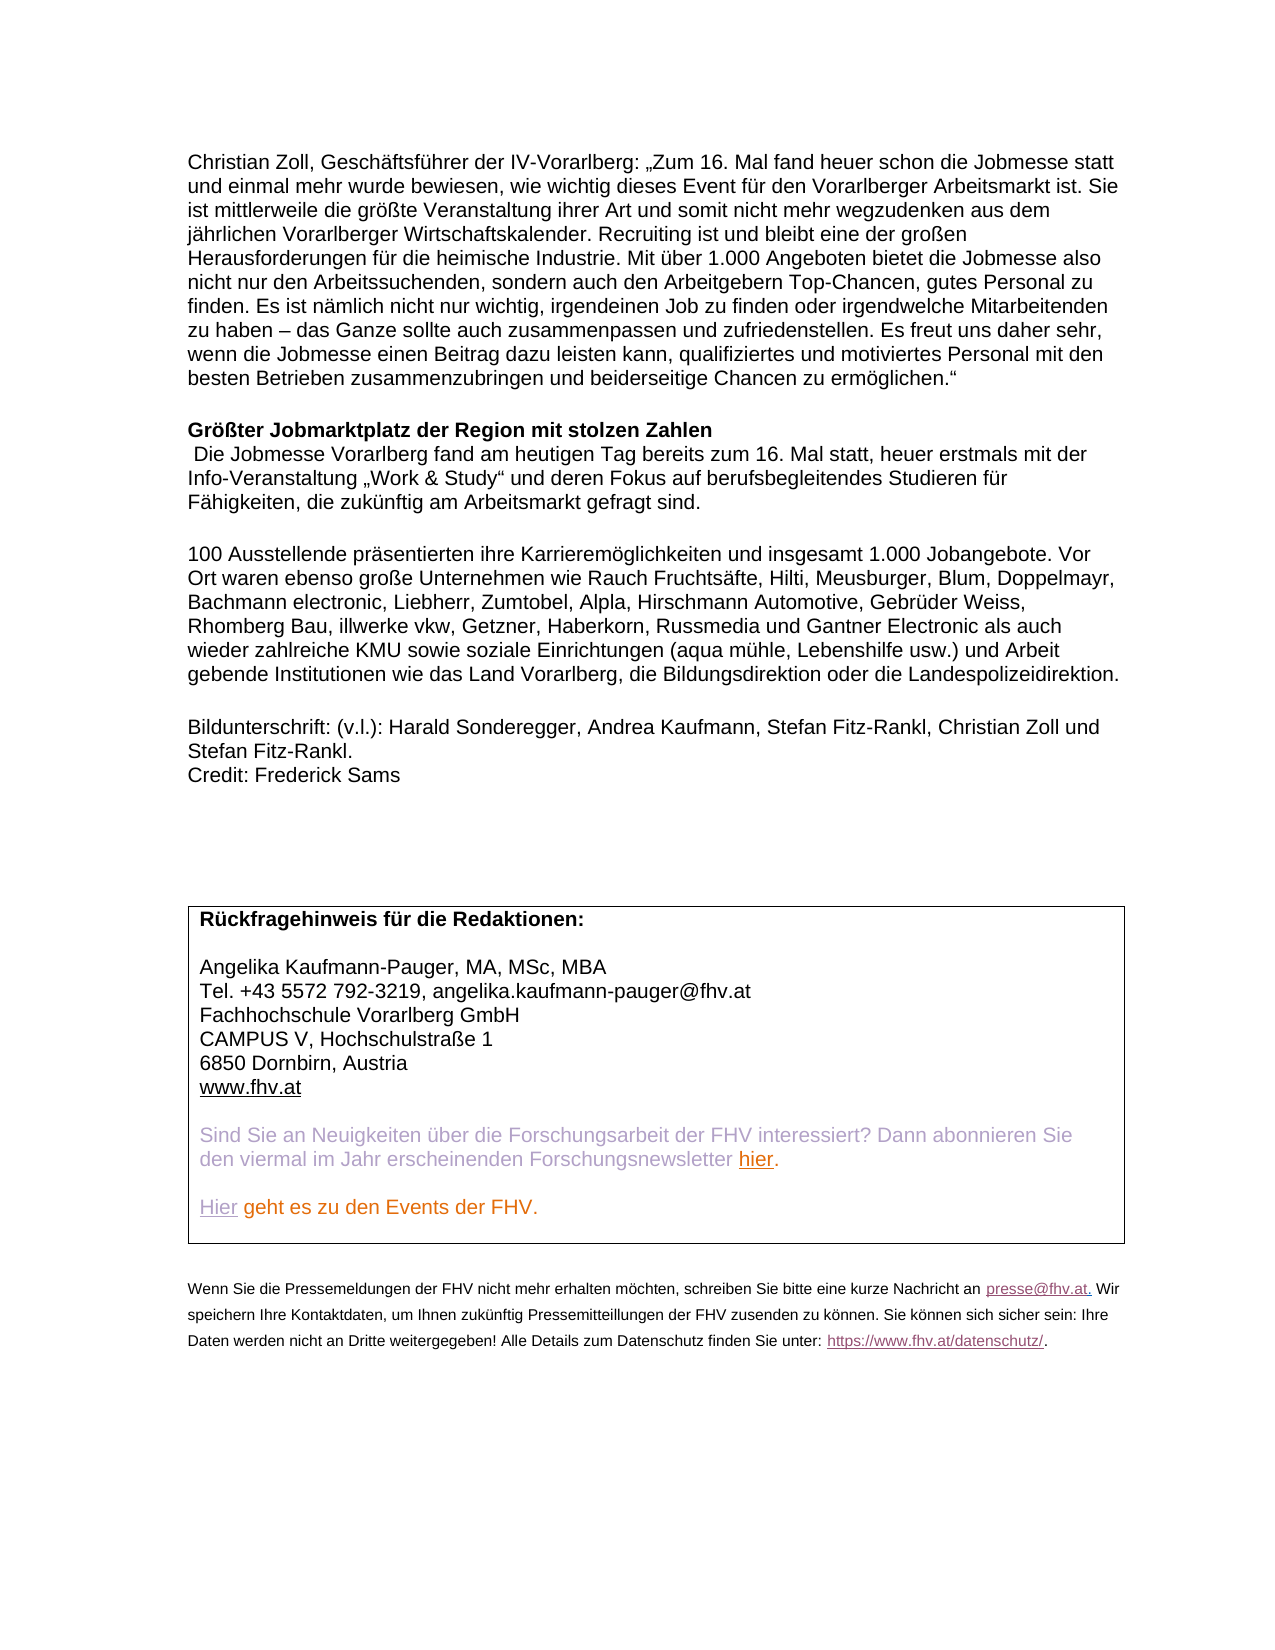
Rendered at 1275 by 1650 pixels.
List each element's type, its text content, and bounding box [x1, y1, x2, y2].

text Christian Zoll, Geschäftsführer der IV-Vorarlberg: „Zum 16. Mal fand heuer schon die Jobmesse statt und einmal mehr wurde bewiesen, wie wichtig dieses Event für den Vorarlberger Arbeitsmarkt ist. Sie ist mittlerweile die größte Veranstaltung ihrer Art und somit nicht mehr wegzudenken aus dem jährlichen Vorarlberger Wirtschaftskalender. Recruiting ist und bleibt eine der großen Herausforderungen für die heimische Industrie. Mit über 1.000 Angeboten bietet die Jobmesse also nicht nur den Arbeitssuchenden, sondern auch den Arbeitgebern Top-Chancen, gutes Personal zu finden. Es ist nämlich nicht nur wichtig, irgendeinen Job zu finden oder irgendwelche Mitarbeitenden zu haben – das Ganze sollte auch zusammenpassen und zufriedenstellen. Es freut uns daher sehr, wenn die Jobmesse einen Beitrag dazu leisten kann, qualifiziertes und motiviertes Personal mit den besten Betrieben zusammenzubringen und beiderseitige Chancen zu ermöglichen.“ [187, 150, 1125, 389]
text Wenn Sie die Pressemeldungen der FHV nicht mehr erhalten möchten, schreiben Sie bitte eine kurze Nachricht an presse@fhv.at. Wir speichern Ihre Kontaktdaten, um Ihnen zukünftig Pressemitteillungen der FHV zusenden zu können. Sie können sich sicher sein: Ihre Daten werden nicht an Dritte weitergegeben! Alle Details zum Datenschutz finden Sie unter: https://www.fhv.at/datenschutz/. [187, 1271, 1125, 1350]
text Bildunterschrift: (v.l.): Harald Sonderegger, Andrea Kaufmann, Stefan Fitz-Rankl, Christian Zoll und Stefan Fitz-Rankl. [187, 714, 1125, 762]
table_header Rückfragehinweis für die Redaktionen: Angelika Kaufmann-Pauger, MA, MSc, MBA Tel. +43 5572 792-3219, angelika.kaufmann-pauger@fhv.at Fachhochschule Vorarlberg GmbH CAMPUS V, Hochschulstraße 1 6850 Dornbirn, Austria www.fhv.at Sind Sie an Neuigkeiten über die Forschungsarbeit der FHV interessiert? Dann abonnieren Sie den viermal im Jahr erscheinenden Forschungsnewsletter hier. Hier geht es zu den Events der FHV. [189, 907, 1124, 1243]
text Credit: Frederick Sams [187, 762, 1125, 786]
text Größter Jobmarktplatz der Region mit stolzen Zahlen [187, 418, 1125, 442]
text Die Jobmesse Vorarlberg fand am heutigen Tag bereits zum 16. Mal statt, heuer erstmals mit der Info-Veranstaltung „Work & Study“ und deren Fokus auf berufsbegleitendes Studieren für Fähigkeiten, die zukünftig am Arbeitsmarkt gefragt sind. [187, 442, 1125, 514]
text 100 Ausstellende präsentierten ihre Karrieremöglichkeiten und insgesamt 1.000 Jobangebote. Vor Ort waren ebenso große Unternehmen wie Rauch Fruchtsäfte, Hilti, Meusburger, Blum, Doppelmayr, Bachmann electronic, Liebherr, Zumtobel, Alpla, Hirschmann Automotive, Gebrüder Weiss, Rhomberg Bau, illwerke vkw, Getzner, Haberkorn, Russmedia und Gantner Electronic als auch wieder zahlreiche KMU sowie soziale Einrichtungen (aqua mühle, Lebenshilfe usw.) und Arbeit gebende Institutionen wie das Land Vorarlberg, die Bildungsdirektion oder die Landespolizeidirektion. [187, 542, 1125, 686]
